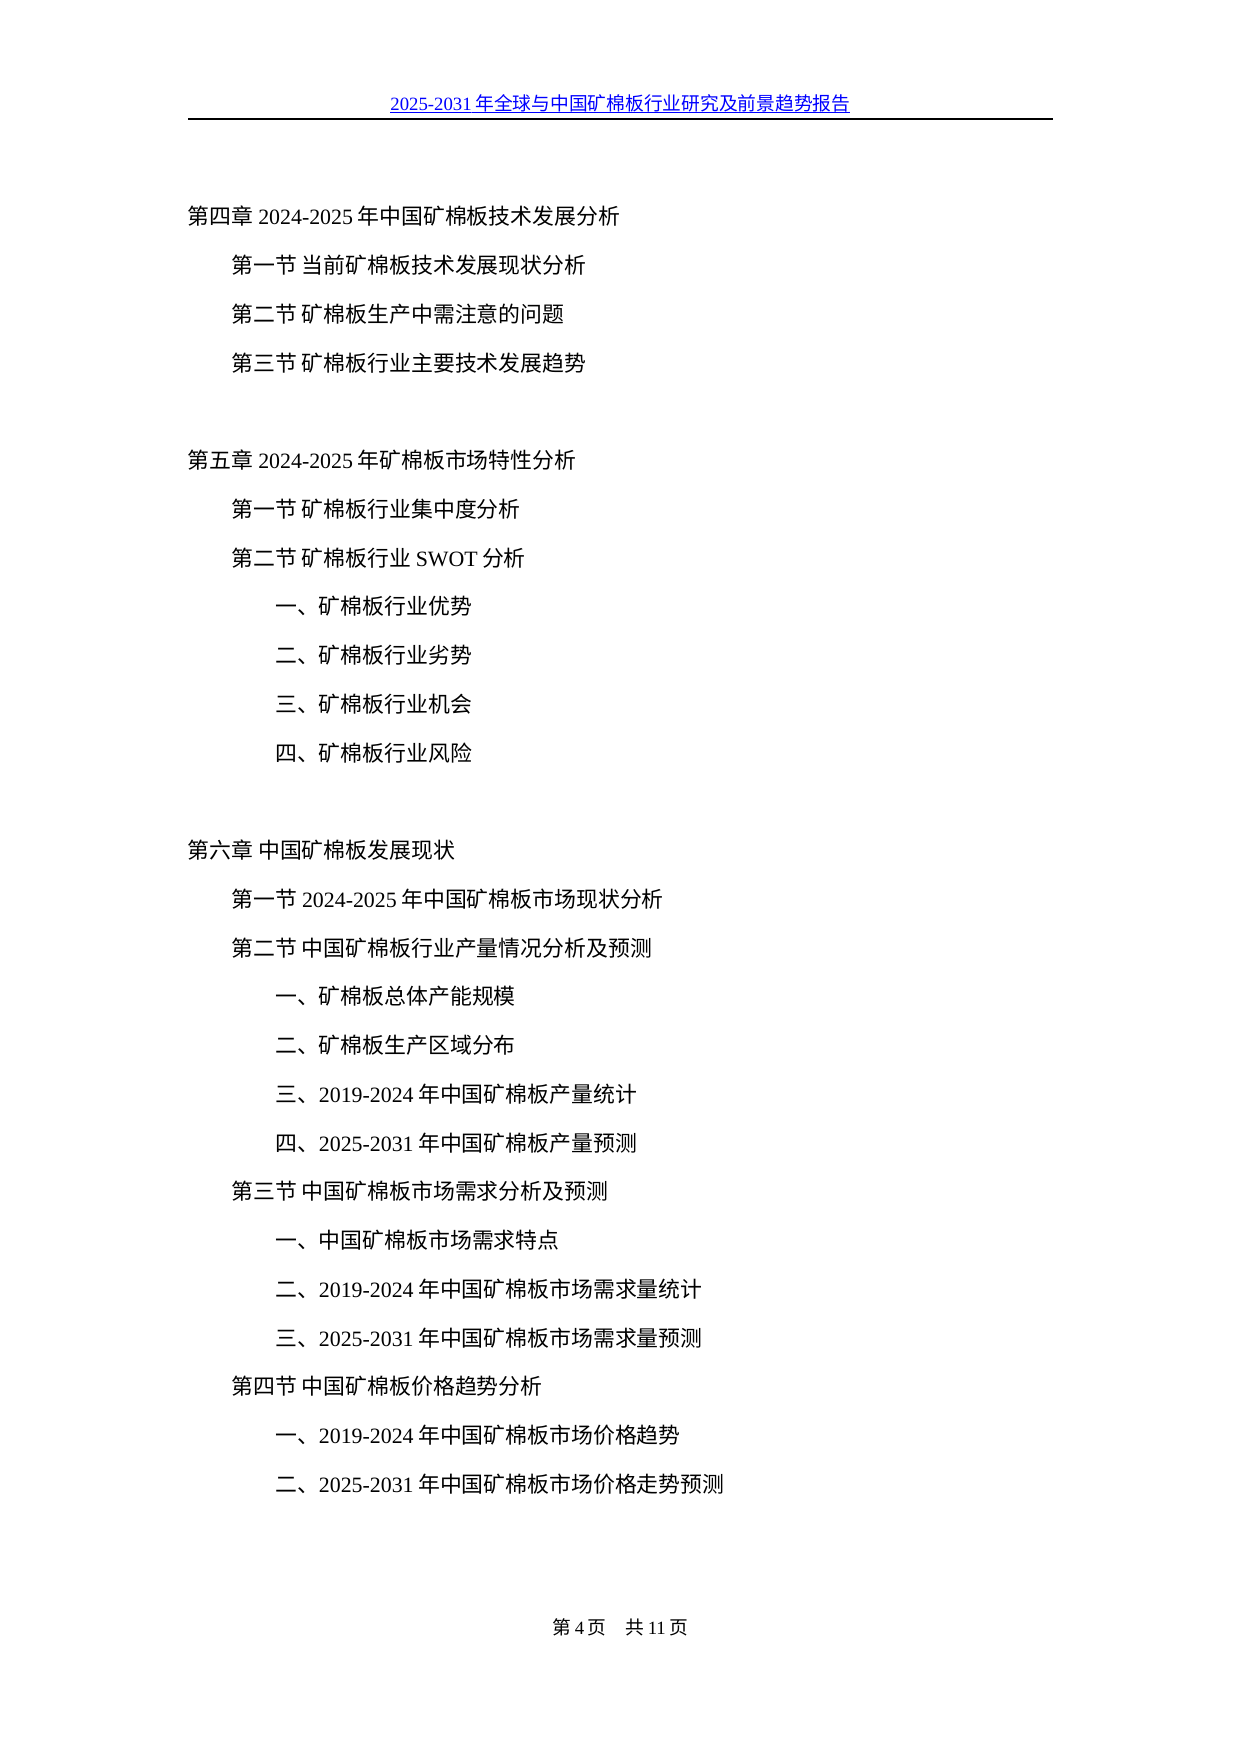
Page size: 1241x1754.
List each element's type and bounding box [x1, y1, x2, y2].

text [187, 150, 1053, 1499]
